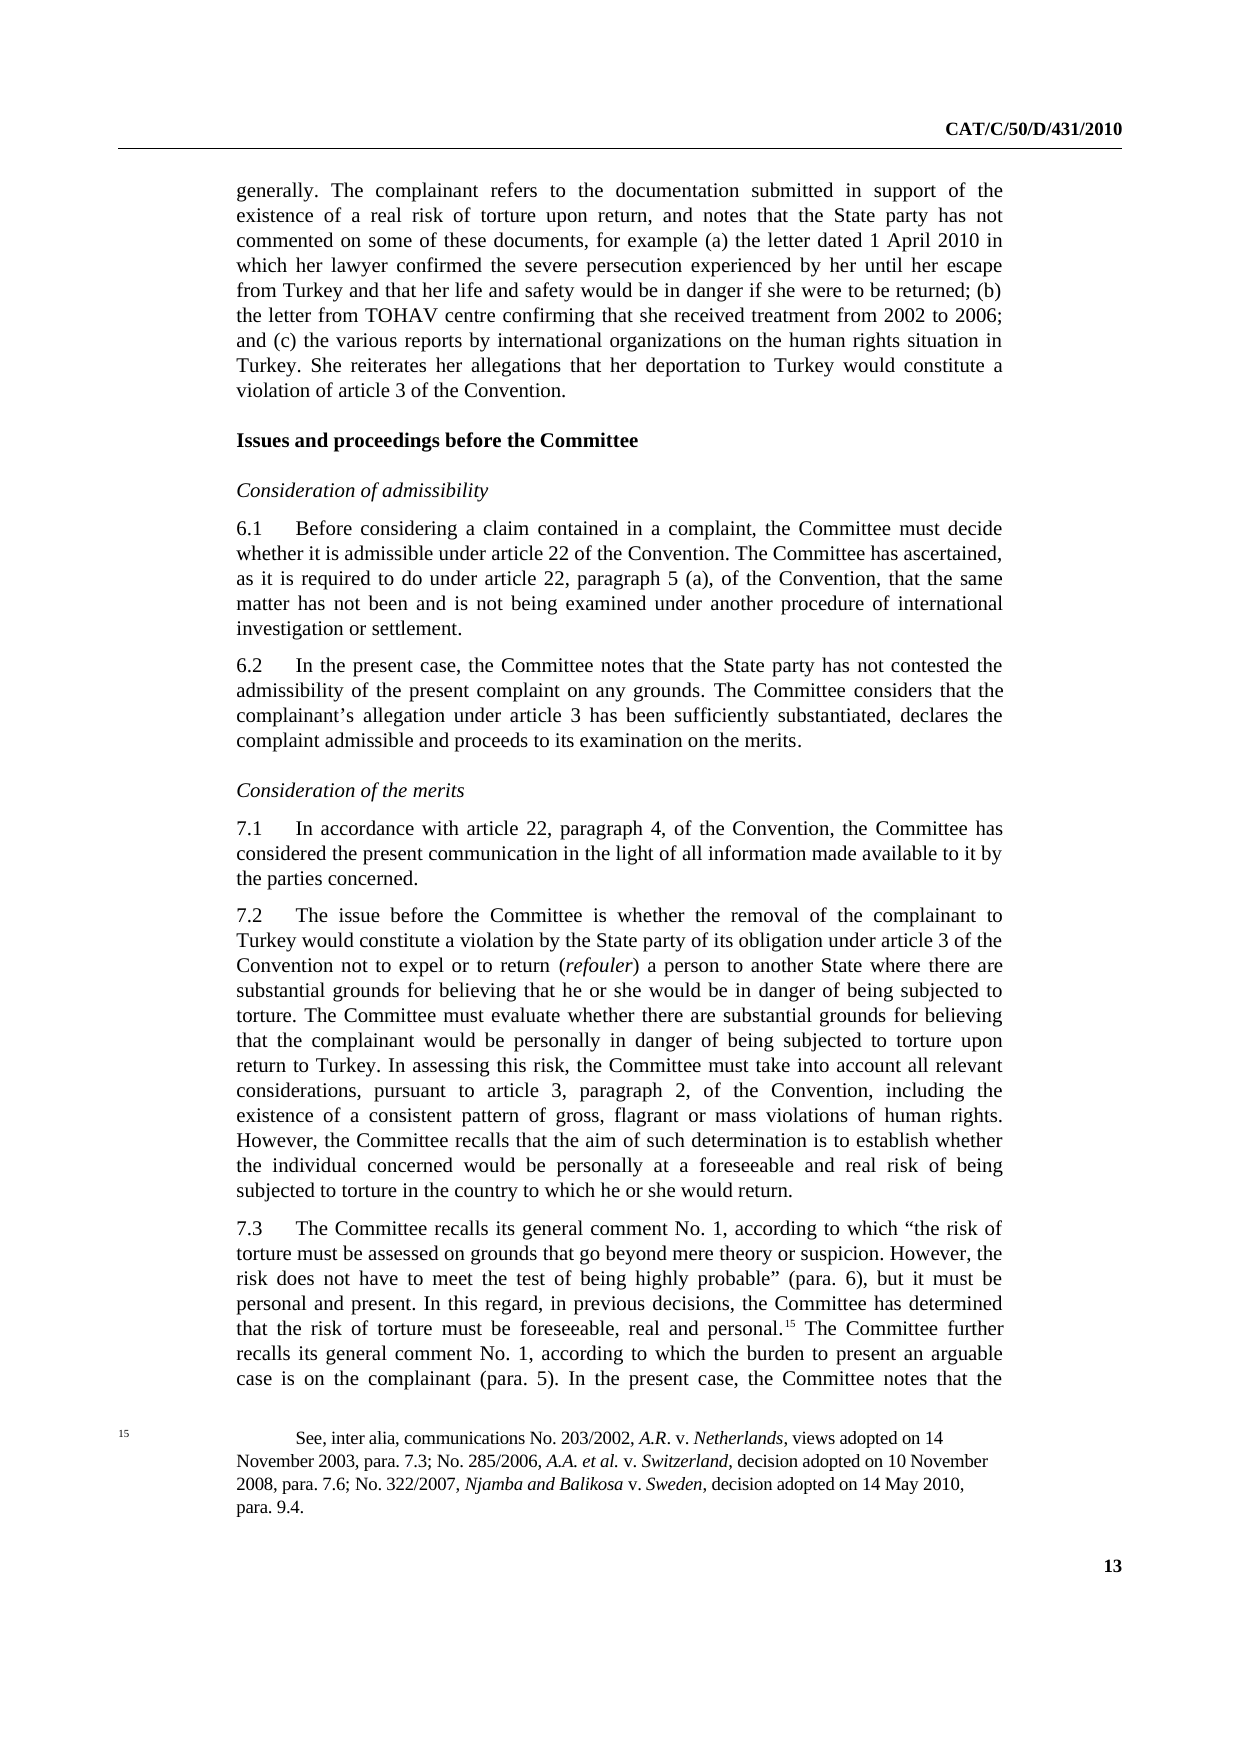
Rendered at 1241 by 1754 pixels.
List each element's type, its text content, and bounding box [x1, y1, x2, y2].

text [236, 177, 1004, 402]
text 6.2 In the present case, the Committee notes that the State party has not contested the admissibility of the present complaint on any grounds. The Committee considers that the complainant’s allegation under article 3 has been sufficiently substantiated, declares the complaint admissible and proceeds to its examination on the merits. [236, 652, 1004, 752]
text 7.1 In accordance with article 22, paragraph 4, of the Convention, the Committee has considered the present communication in the light of all information made available to it by the parties concerned. [236, 815, 1004, 890]
text 6.1 Before considering a claim contained in a complaint, the Committee must decide whether it is admissible under article 22 of the Convention. The Committee has ascertained, as it is required to do under article 22, paragraph 5 (a), of the Convention, that the same matter has not been and is not being examined under another procedure of international investigation or settlement. [236, 515, 1004, 640]
text 7.2 The issue before the Committee is whether the removal of the complainant to Turkey would constitute a violation by the State party of its obligation under article 3 of the Convention not to expel or to return (refouler) a person to another State where there are substantial grounds for believing that he or she would be in danger of being subjected to torture. The Committee must evaluate whether there are substantial grounds for believing that the complainant would be personally in danger of being subjected to torture upon return to . In assessing this risk, the Committee must take into account all relevant considerations, pursuant to article 3, paragraph 2, of the Convention, including the existence of a consistent pattern of gross, flagrant or mass violations of human rights. However, the Committee recalls that the aim of such determination is to establish whether the individual concerned would be personally at a foreseeable and real risk of being subjected to torture in the country to which he or she would return. [236, 902, 1004, 1202]
text Consideration of admissibility [118, 477, 1004, 502]
text Issues and proceedings before the Committee [118, 427, 1004, 452]
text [236, 1215, 1004, 1390]
text Consideration of the merits [118, 777, 1004, 802]
